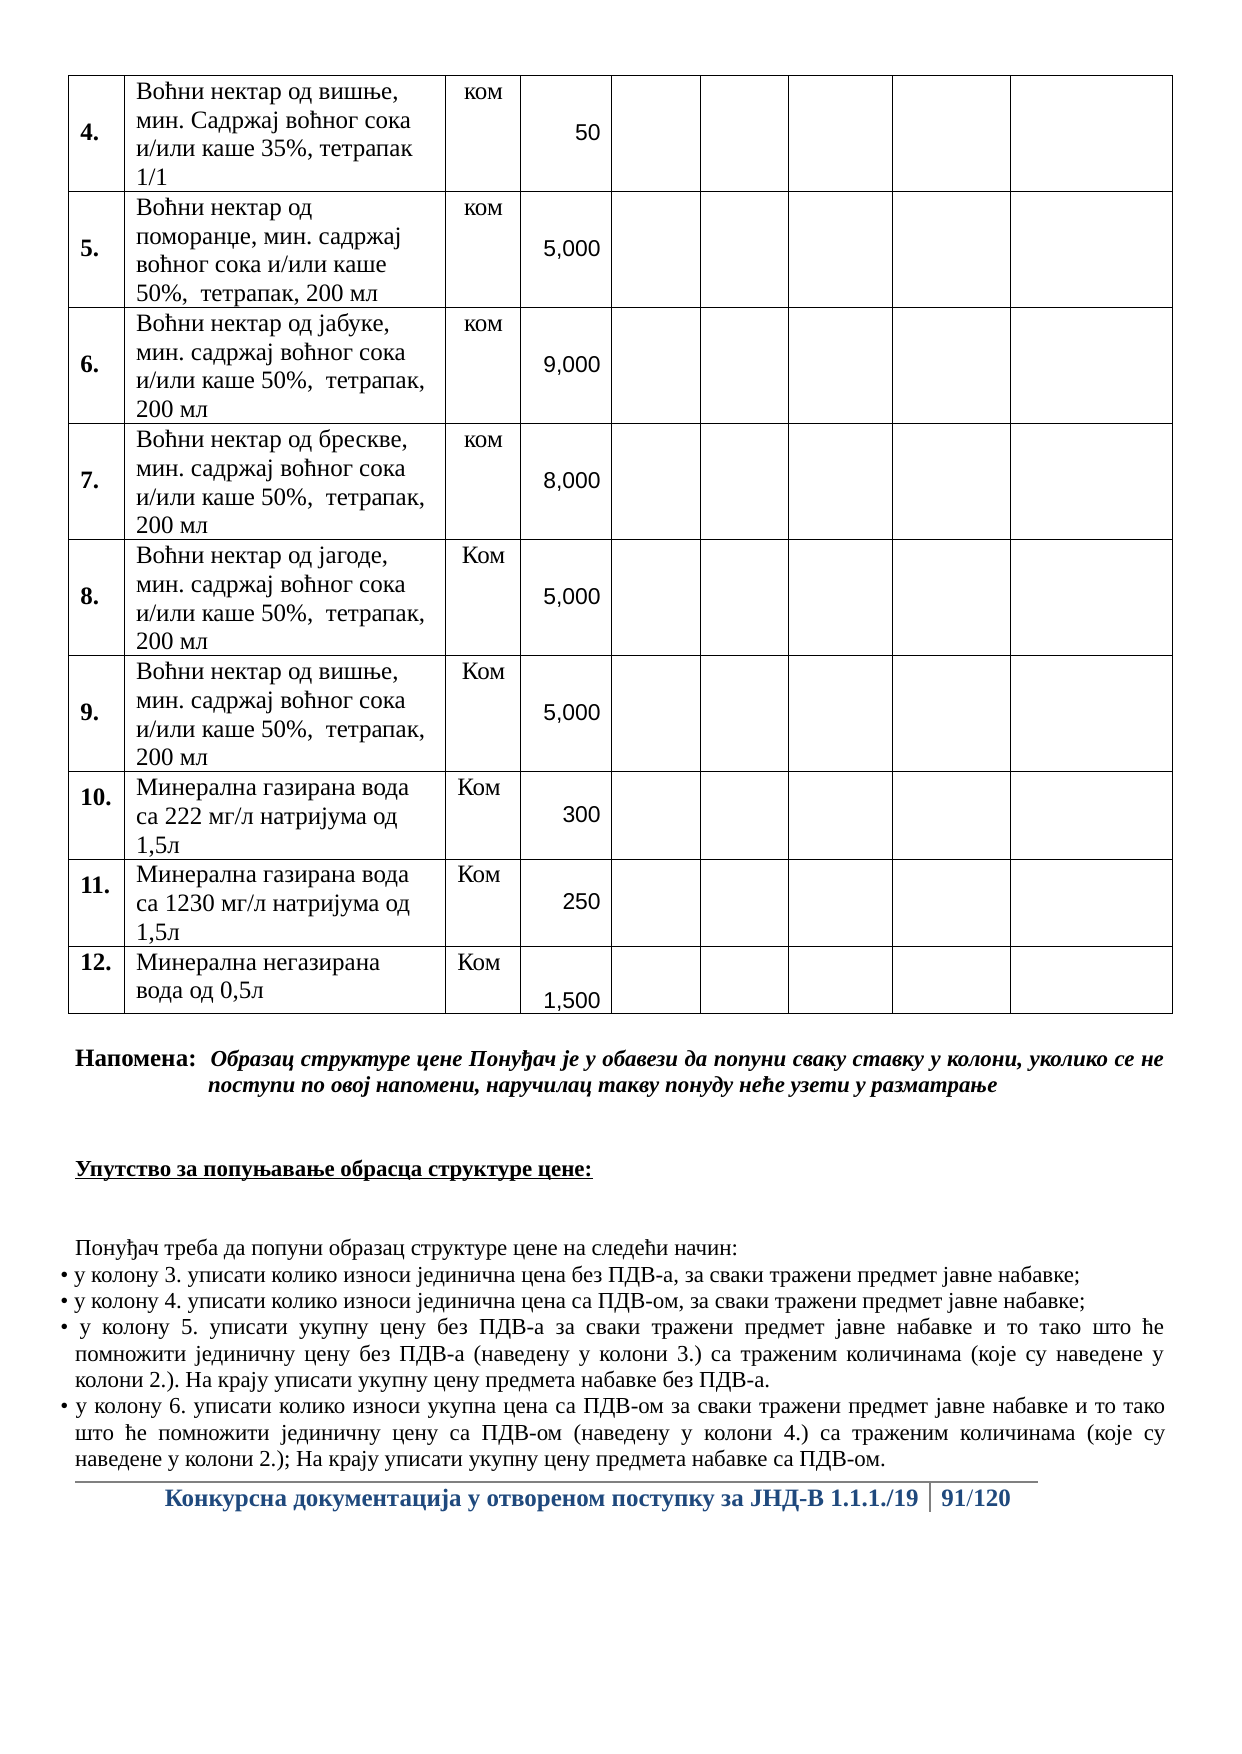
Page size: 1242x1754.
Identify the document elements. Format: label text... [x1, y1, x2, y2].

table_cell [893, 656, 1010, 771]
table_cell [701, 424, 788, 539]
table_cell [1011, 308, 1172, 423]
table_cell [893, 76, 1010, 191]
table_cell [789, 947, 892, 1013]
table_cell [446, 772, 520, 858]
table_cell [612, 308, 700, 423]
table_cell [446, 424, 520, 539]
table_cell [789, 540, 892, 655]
text • у колону 3. уписати колико износи јединична цена без ПДВ-а, за сваки тражени предмет јавне набавке; [60, 1261, 1167, 1287]
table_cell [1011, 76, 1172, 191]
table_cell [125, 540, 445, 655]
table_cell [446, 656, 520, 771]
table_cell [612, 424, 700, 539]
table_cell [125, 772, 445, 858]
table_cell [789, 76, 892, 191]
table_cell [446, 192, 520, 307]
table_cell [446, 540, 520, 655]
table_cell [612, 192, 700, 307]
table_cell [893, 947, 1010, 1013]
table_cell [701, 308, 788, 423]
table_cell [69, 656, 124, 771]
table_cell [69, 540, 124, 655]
text • у колону 5. уписати укупну цену без ПДВ-а за сваки тражени предмет јавне набавке и то тако што ће помножити јединичну цену без ПДВ-а (наведену у колони 3.) са траженим количинама (које су наведене у колони 2.). На крају уписати укупну цену предмета набавке без ПДВ-а. [60, 1313, 1167, 1392]
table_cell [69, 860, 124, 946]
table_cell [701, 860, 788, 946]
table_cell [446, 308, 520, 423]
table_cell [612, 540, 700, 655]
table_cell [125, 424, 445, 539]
text Понуђач треба да попуни образац структуре цене на следећи начин: [75, 1234, 1167, 1261]
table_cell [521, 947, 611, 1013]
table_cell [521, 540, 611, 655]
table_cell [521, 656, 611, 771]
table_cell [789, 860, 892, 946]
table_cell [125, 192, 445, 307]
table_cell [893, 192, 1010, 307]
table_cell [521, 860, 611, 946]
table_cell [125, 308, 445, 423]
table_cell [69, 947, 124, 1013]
text Упутство за попуњавање обрасца структуре цене: [75, 1155, 1167, 1182]
text • у колону 6. уписати колико износи укупна цена са ПДВ-ом за сваки тражени предмет јавне набавке и то тако што ће помножити јединичну цену са ПДВ-ом (наведену у колони 4.) са траженим количинама (које су наведене у колони 2.); На крају уписати укупну цену предмета набавке са ПДВ-ом. [60, 1392, 1167, 1471]
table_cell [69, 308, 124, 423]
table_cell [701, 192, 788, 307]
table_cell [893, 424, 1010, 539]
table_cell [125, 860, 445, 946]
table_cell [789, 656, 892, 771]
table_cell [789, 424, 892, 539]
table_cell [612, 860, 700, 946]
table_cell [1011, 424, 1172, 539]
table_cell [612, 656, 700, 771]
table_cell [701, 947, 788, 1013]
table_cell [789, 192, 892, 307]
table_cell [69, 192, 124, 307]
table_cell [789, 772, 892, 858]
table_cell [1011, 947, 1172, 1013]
text Напомена: Образац структуре цене Понуђач је у обавези да попуни сваку ставку у колони, уколико се не поступи по овој напомени, наручилац такву понуду неће узети у разматрање [75, 1043, 1167, 1098]
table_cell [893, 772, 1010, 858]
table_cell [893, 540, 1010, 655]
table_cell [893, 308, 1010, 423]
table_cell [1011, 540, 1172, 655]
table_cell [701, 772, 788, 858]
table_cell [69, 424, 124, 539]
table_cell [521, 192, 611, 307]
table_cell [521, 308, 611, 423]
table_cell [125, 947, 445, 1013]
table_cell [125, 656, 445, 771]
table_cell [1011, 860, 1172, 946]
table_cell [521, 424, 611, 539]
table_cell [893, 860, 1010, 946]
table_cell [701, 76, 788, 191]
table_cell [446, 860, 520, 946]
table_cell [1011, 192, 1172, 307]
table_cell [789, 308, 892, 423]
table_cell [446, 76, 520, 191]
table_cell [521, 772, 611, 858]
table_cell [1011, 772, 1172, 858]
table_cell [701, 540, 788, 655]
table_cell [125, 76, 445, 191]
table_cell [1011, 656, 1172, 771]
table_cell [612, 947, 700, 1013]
text • у колону 4. уписати колико износи јединична цена са ПДВ-ом, за сваки тражени предмет јавне набавке; [60, 1287, 1167, 1313]
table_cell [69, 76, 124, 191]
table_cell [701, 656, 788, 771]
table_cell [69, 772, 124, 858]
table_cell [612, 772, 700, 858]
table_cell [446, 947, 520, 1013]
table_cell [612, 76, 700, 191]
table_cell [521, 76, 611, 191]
